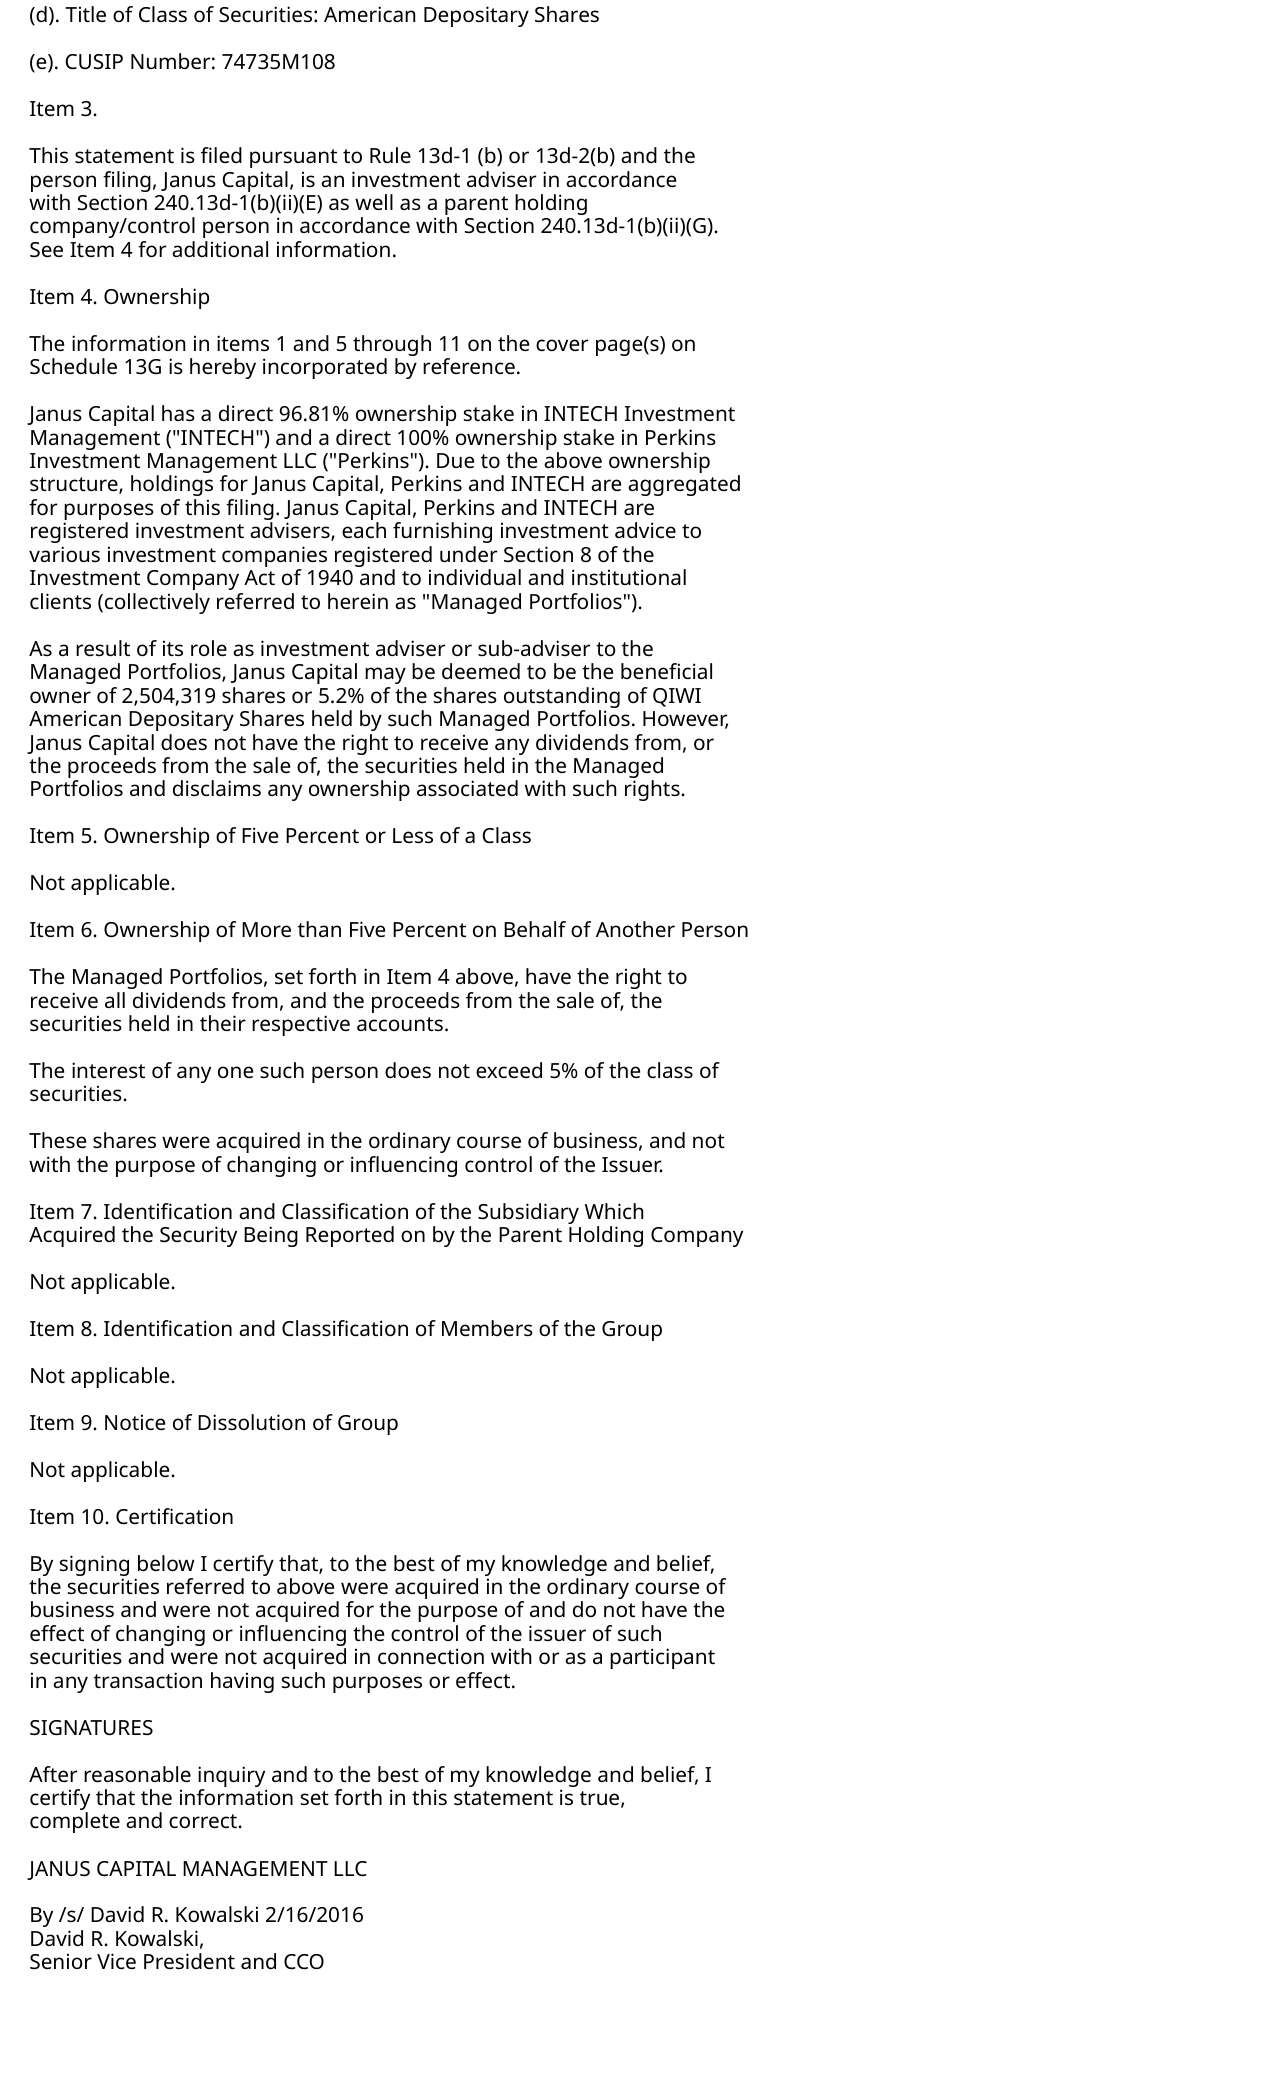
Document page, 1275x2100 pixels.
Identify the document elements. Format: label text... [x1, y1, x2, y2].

text with Section 240.13d-1(b)(ii)(E) as well as a parent holding [29, 192, 947, 215]
text Managed Portfolios, Janus Capital may be deemed to be the beneficial [29, 661, 1064, 684]
text certify that the information set forth in this statement is true, [29, 1787, 1020, 1810]
text JANUS CAPITAL MANAGEMENT LLC [29, 1858, 479, 1881]
text Not applicable. [29, 1365, 288, 1388]
text with the purpose of changing or influencing control of the Issuer. [29, 1154, 1035, 1177]
text complete and correct. [29, 1811, 376, 1834]
text David R. Kowalski, [29, 1928, 332, 1951]
text business and were not acquired for the purpose of and do not have the [29, 1599, 1079, 1623]
text in any transaction having such purposes or effect. [29, 1670, 801, 1693]
text effect of changing or influencing the control of the issuer of such [29, 1623, 1050, 1646]
text Janus Capital has a direct 96.81% ownership stake in INTECH Investment [29, 403, 1093, 426]
text Schedule 13G is hereby incorporated by reference. [29, 356, 786, 379]
text securities. [29, 1083, 230, 1106]
text Portfolios and disclaims any ownership associated with such rights. [29, 778, 1050, 802]
text securities held in their respective accounts. [29, 1013, 728, 1036]
text These shares were acquired in the ordinary course of business, and not [29, 1130, 1093, 1153]
text Item 4. Ownership [29, 286, 318, 309]
text Not applicable. [29, 872, 288, 895]
text various investment companies registered under Section 8 of the [29, 544, 976, 567]
text Item 9. Notice of Dissolution of Group [29, 1412, 625, 1435]
text After reasonable inquiry and to the best of my knowledge and belief, I [29, 1764, 1093, 1787]
text Item 6. Ownership of More than Five Percent on Behalf of Another Person [29, 919, 1108, 942]
text person filing, Janus Capital, is an investment adviser in accordance [29, 169, 1064, 192]
text securities and were not acquired in connection with or as a participant [29, 1646, 1108, 1669]
text Senior Vice President and CCO [29, 1951, 493, 1974]
text (d). Title of Class of Securities: American Depositary Shares [29, 4, 962, 27]
text American Depositary Shares held by such Managed Portfolios. However, [29, 708, 1064, 731]
text receive all dividends from, and the proceeds from the sale of, the [29, 990, 1035, 1013]
text Janus Capital does not have the right to receive any dividends from, or [29, 732, 1108, 755]
text clients (collectively referred to herein as "Managed Portfolios"). [29, 591, 1035, 614]
text the securities referred to above were acquired in the ordinary course of [29, 1576, 1123, 1599]
text Acquired the Security Being Reported on by the Parent Holding Company [29, 1224, 1079, 1247]
text Item 10. Certification [29, 1506, 391, 1529]
text Management ("INTECH") and a direct 100% ownership stake in Perkins [29, 427, 1035, 450]
text registered investment advisers, each furnishing investment advice to [29, 521, 1064, 543]
text The Managed Portfolios, set forth in Item 4 above, have the right to [29, 966, 1064, 989]
text This statement is filed pursuant to Rule 13d-1 (b) or 13d-2(b) and the [29, 145, 1093, 168]
text (e). CUSIP Number: 74735M108 [29, 51, 479, 74]
text Not applicable. [29, 1459, 288, 1482]
text owner of 2,504,319 shares or 5.2% of the shares outstanding of QIWI [29, 685, 1050, 708]
text the proceeds from the sale of, the securities held in the Managed [29, 755, 1020, 778]
text Not applicable. [29, 1271, 288, 1294]
text Investment Management LLC ("Perkins"). Due to the above ownership [29, 450, 1020, 473]
text structure, holdings for Janus Capital, Perkins and INTECH are aggregated [29, 473, 1123, 497]
text The information in items 1 and 5 through 11 on the cover page(s) on [29, 333, 1050, 356]
text The interest of any one such person does not exceed 5% of the class of [29, 1060, 1093, 1083]
text Item 8. Identification and Classification of Members of the Group [29, 1318, 1020, 1341]
text Item 3. [29, 98, 171, 121]
text for purposes of this filing. Janus Capital, Perkins and INTECH are [29, 497, 1035, 520]
text See Item 4 for additional information. [29, 239, 625, 262]
text Investment Company Act of 1940 and to individual and institutional [29, 567, 1035, 590]
text By signing below I certify that, to the best of my knowledge and belief, [29, 1553, 1123, 1576]
text By /s/ David R. Kowalski 2/16/2016 [29, 1904, 567, 1927]
text company/control person in accordance with Section 240.13d-1(b)(ii)(G). [29, 216, 1093, 238]
text Item 7. Identification and Classification of the Subsidiary Which [29, 1201, 1020, 1224]
text Item 5. Ownership of Five Percent or Less of a Class [29, 825, 830, 848]
text As a result of its role as investment adviser or sub-adviser to the [29, 638, 1050, 661]
text SIGNATURES [29, 1717, 201, 1740]
